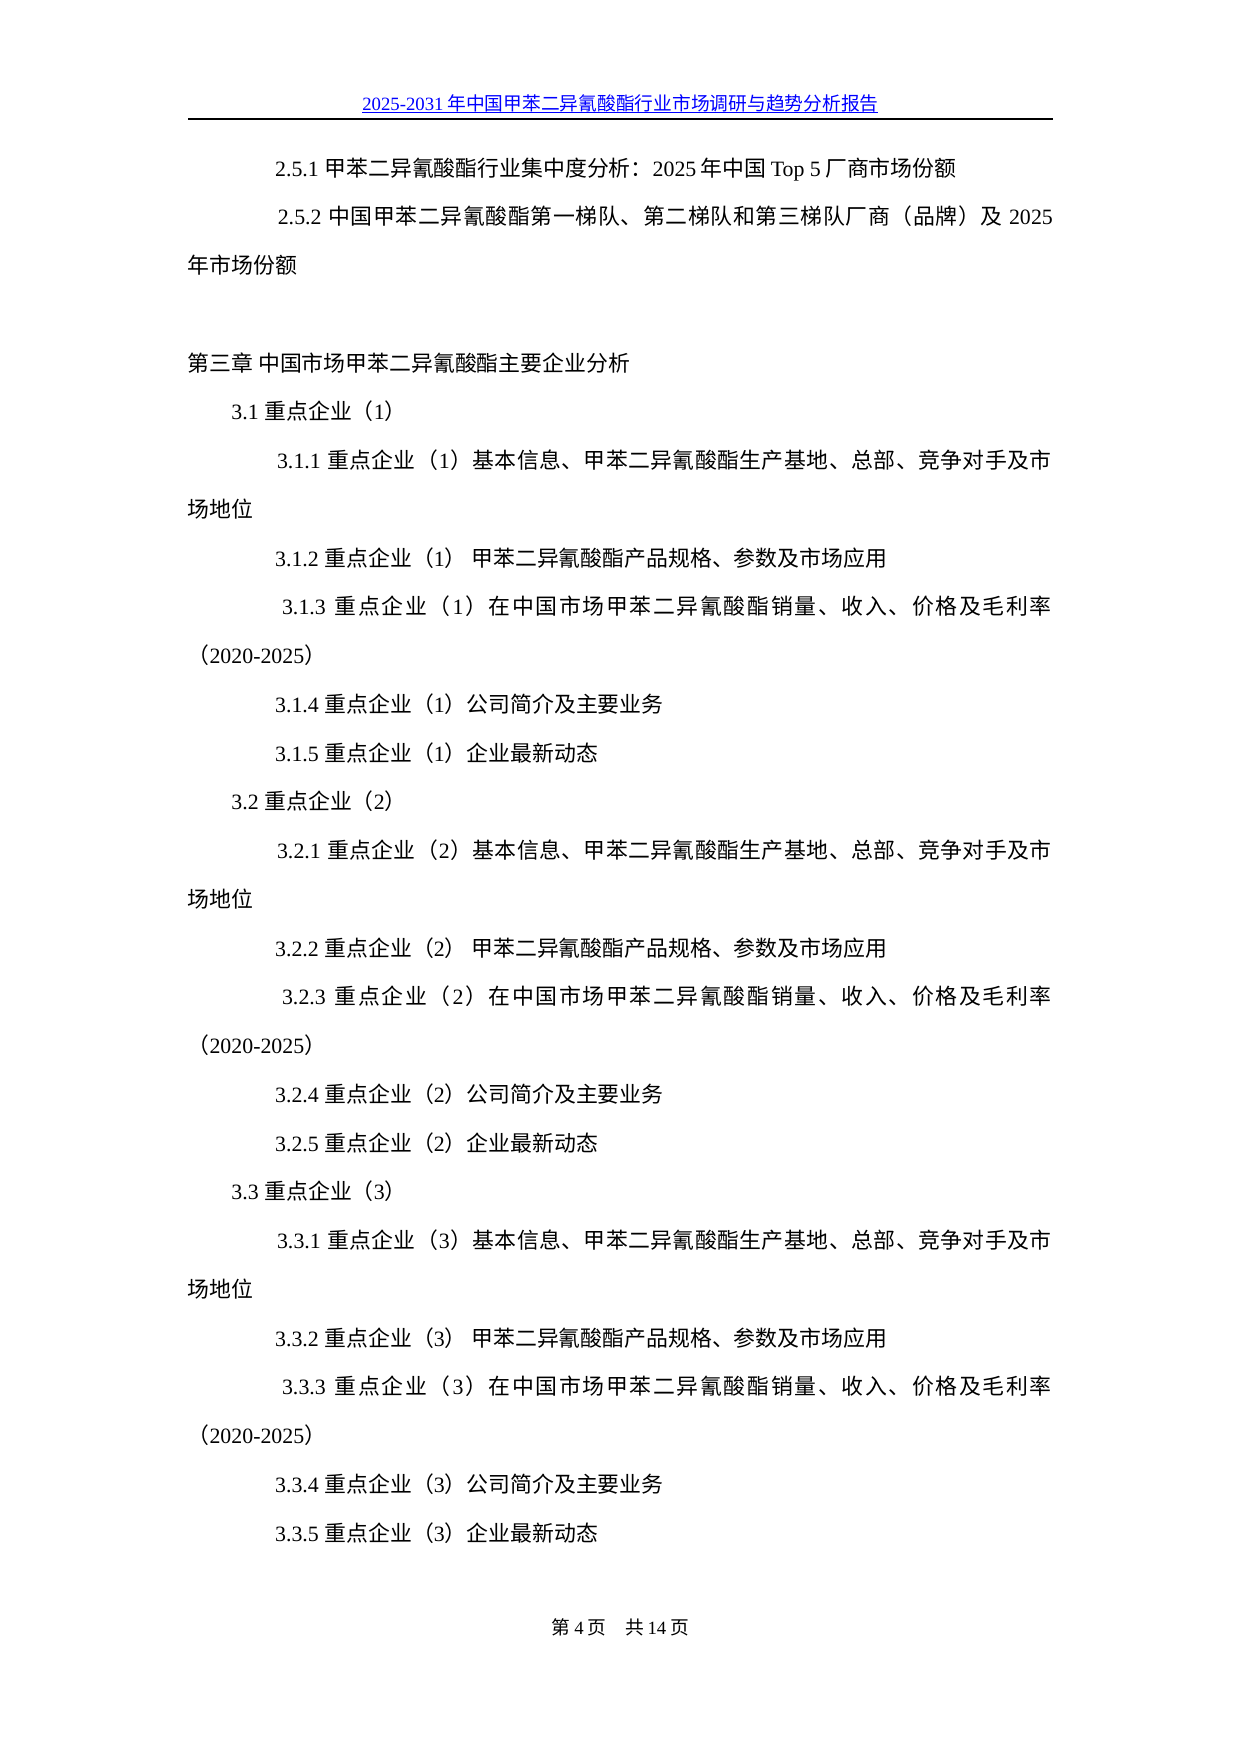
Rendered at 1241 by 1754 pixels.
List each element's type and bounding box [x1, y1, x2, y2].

text [187, 150, 1053, 1548]
